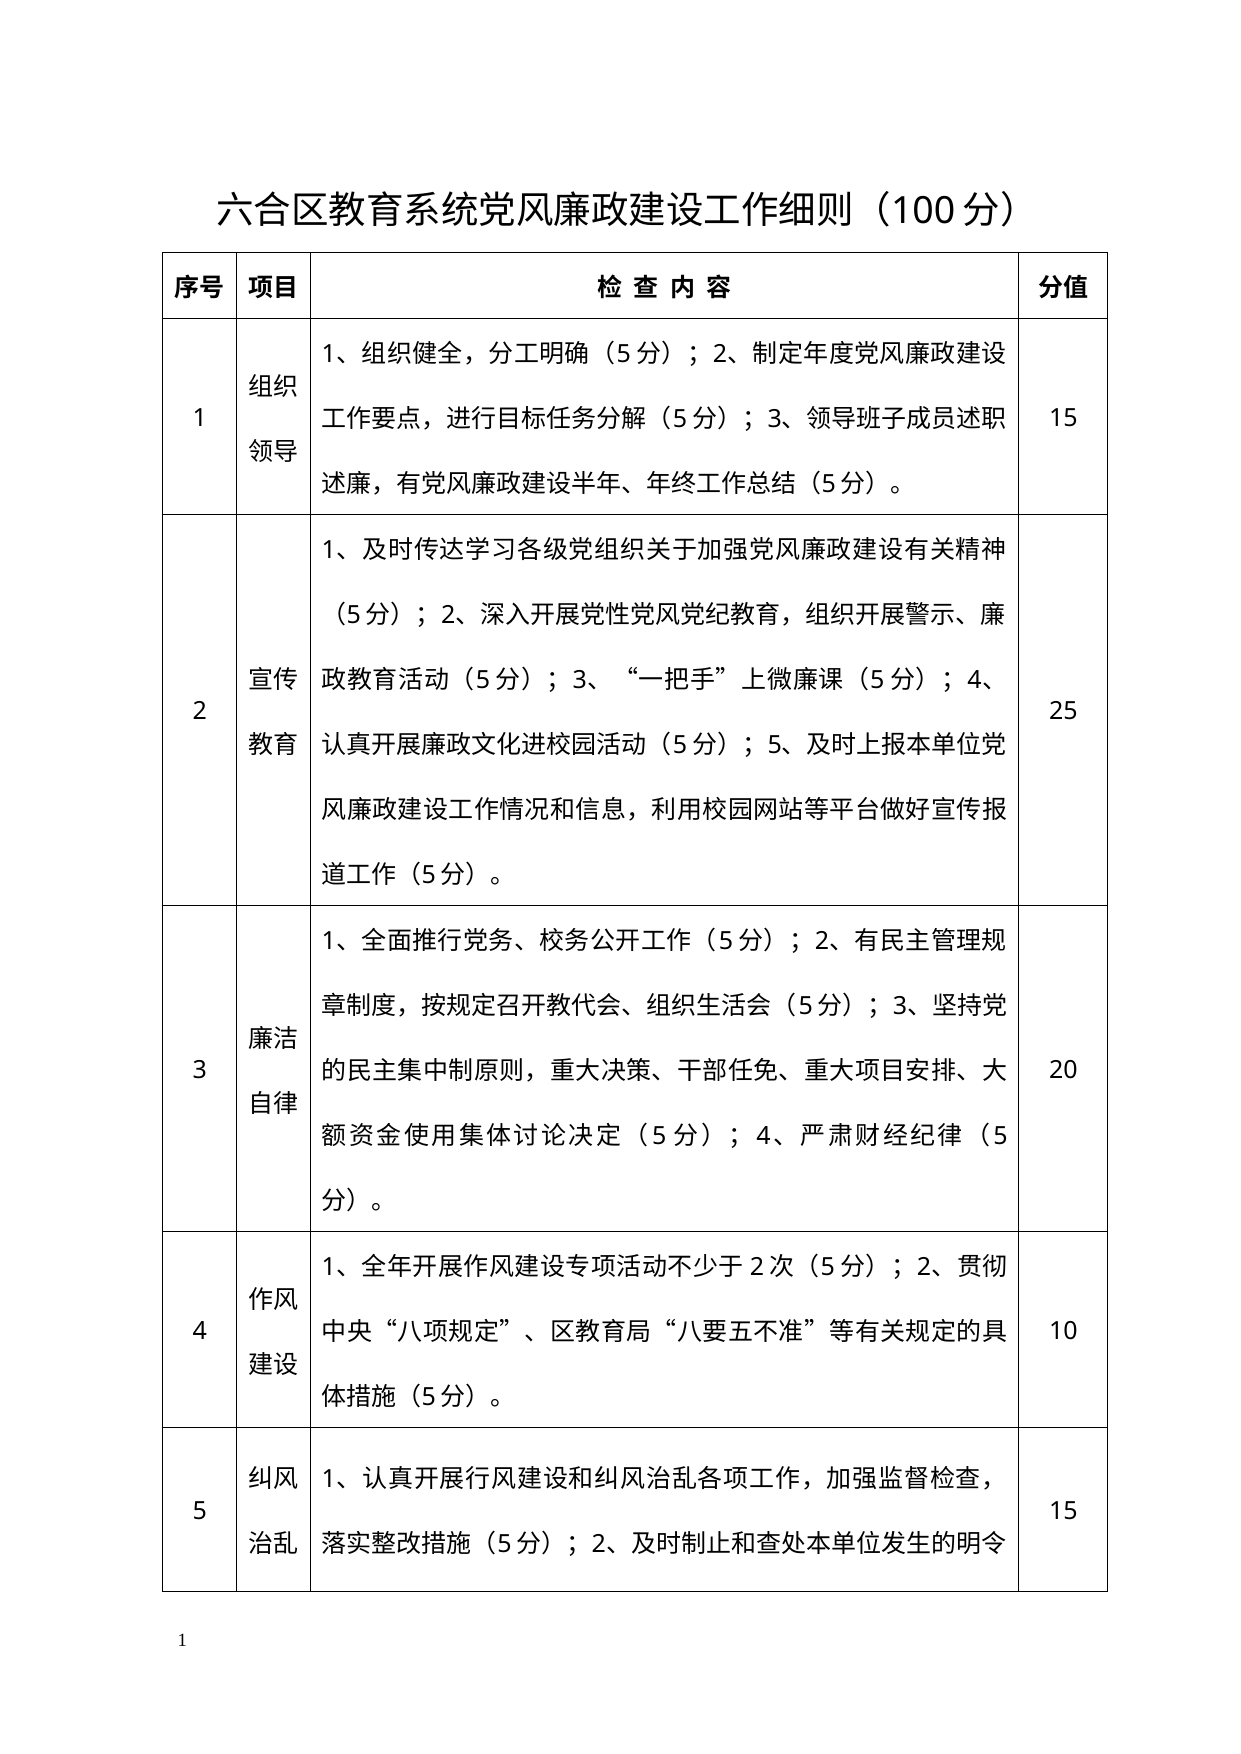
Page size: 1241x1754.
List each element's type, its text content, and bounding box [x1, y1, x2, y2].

table_cell 1、组织健全，分工明确（5分）；2、制定年度党风廉政建设工作要点，进行目标任务分解（5分）；3、领导班子成员述职述廉，有党风廉政建设半年、年终工作总结（5分）。 [311, 319, 1018, 514]
table_cell 1 [163, 319, 236, 514]
table_header 项目 [237, 253, 310, 318]
table_header 分值 [1019, 253, 1107, 318]
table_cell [311, 1428, 1018, 1591]
table_cell 1、全面推行党务、校务公开工作（5分）；2、有民主管理规章制度，按规定召开教代会、组织生活会（5分）；3、坚持党的民主集中制原则，重大决策、干部任免、重大项目安排、大额资金使用集体讨论决定（5分）；4、严肃财经纪律（5分）。 [311, 906, 1018, 1231]
table_cell 5 [163, 1428, 236, 1591]
table_cell 宣传教育 [237, 515, 310, 905]
table_cell 作风 建设 [237, 1232, 310, 1427]
table_cell 20 [1019, 906, 1107, 1231]
table_cell 10 [1019, 1232, 1107, 1427]
table_cell 4 [163, 1232, 236, 1427]
table_cell 2 [163, 515, 236, 905]
table_header 检 查 内 容 [311, 253, 1018, 318]
table_header 序号 [163, 253, 236, 318]
table_cell 组织领导 [237, 319, 310, 514]
table_cell 3 [163, 906, 236, 1231]
table_cell 1、及时传达学习各级党组织关于加强党风廉政建设有关精神（5分）；2、深入开展党性党风党纪教育，组织开展警示、廉政教育活动（5分）；3、“一把手”上微廉课（5分）；4、认真开展廉政文化进校园活动（5分）；5、及时上报本单位党风廉政建设工作情况和信息，利用校园网站等平台做好宣传报道工作（5分）。 [311, 515, 1018, 905]
table_cell 1、全年开展作风建设专项活动不少于2次（5分）；2、贯彻中央“八项规定”、区教育局“八要五不准”等有关规定的具体措施（5分）。 [311, 1232, 1018, 1427]
table_cell 15 [1019, 1428, 1107, 1591]
table_cell 25 [1019, 515, 1107, 905]
text 六合区教育系统党风廉政建设工作细则（100分） [177, 174, 1076, 239]
table_cell 廉洁自律 [237, 906, 310, 1231]
table_cell 纠风治乱 [237, 1428, 310, 1591]
table_cell 15 [1019, 319, 1107, 514]
